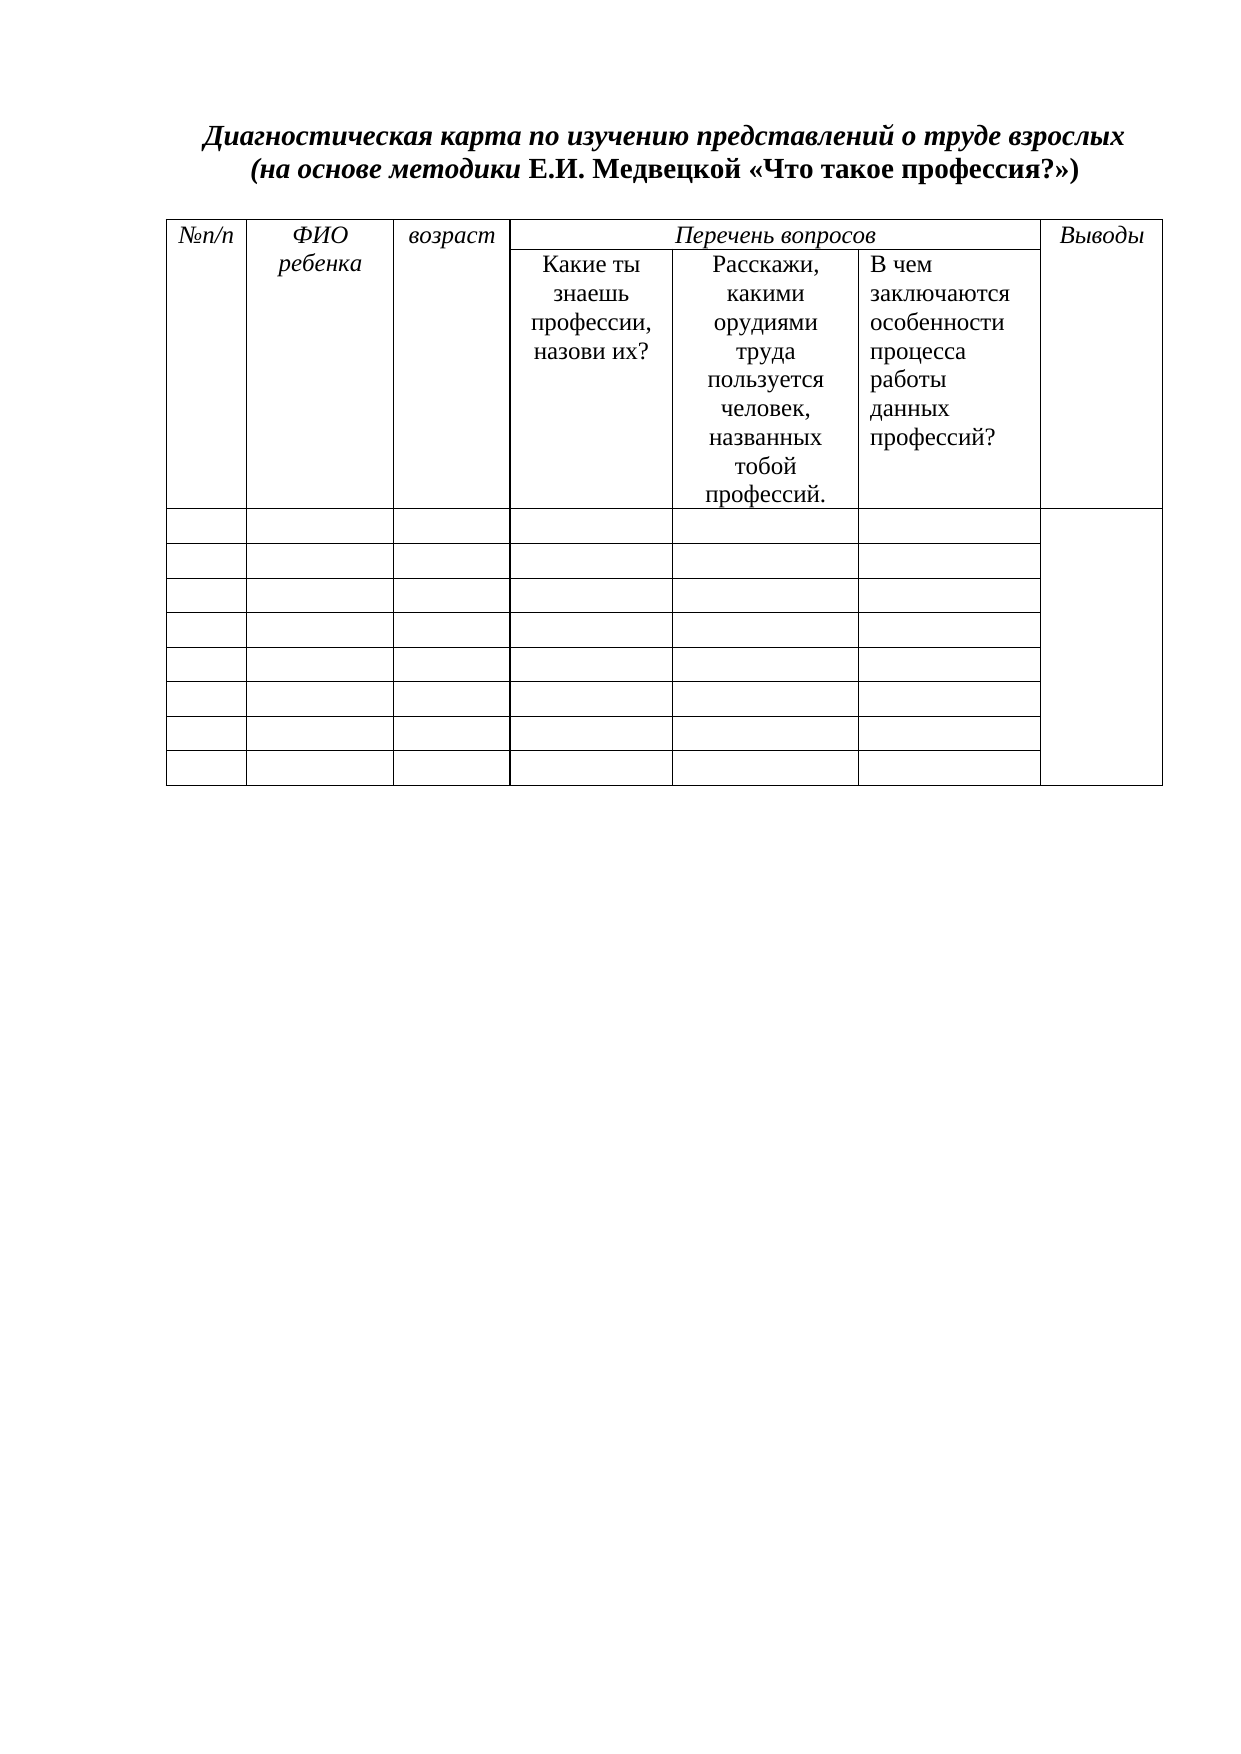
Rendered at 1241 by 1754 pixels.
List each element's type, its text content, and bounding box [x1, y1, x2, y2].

table_cell [511, 717, 672, 750]
table_header Перечень вопросов [511, 220, 1040, 248]
table_cell [167, 613, 246, 647]
table_cell [167, 509, 246, 543]
table_cell [859, 717, 1040, 750]
table_cell [673, 509, 858, 543]
table_cell [247, 544, 393, 577]
table_header возраст [394, 220, 509, 508]
table_cell [859, 579, 1040, 612]
table_cell [394, 613, 509, 647]
table_cell [511, 682, 672, 716]
table_cell [394, 509, 509, 543]
table_cell [247, 579, 393, 612]
table_cell [673, 544, 858, 577]
table_cell В чем заключаются особенности процесса работы данных профессий? [859, 250, 1040, 508]
table_cell [247, 509, 393, 543]
table_cell [673, 613, 858, 647]
table_cell [673, 682, 858, 716]
table_cell Расскажи, какими орудиями труда пользуется человек, названных тобой профессий. [673, 250, 858, 508]
table_header №п/п [167, 220, 246, 508]
table_cell [167, 579, 246, 612]
table_cell [673, 751, 858, 785]
table_header Выводы [1041, 220, 1162, 508]
table_cell [247, 751, 393, 785]
table_cell [394, 648, 509, 681]
table_cell [511, 509, 672, 543]
table_cell [247, 717, 393, 750]
table_cell [511, 648, 672, 681]
table_cell [511, 613, 672, 647]
table_cell [673, 648, 858, 681]
table_cell [167, 682, 246, 716]
table_cell [859, 509, 1040, 543]
table_header ФИО ребенка [247, 220, 393, 508]
table_cell [859, 544, 1040, 577]
table_cell [859, 682, 1040, 716]
table_cell [511, 751, 672, 785]
text (на основе методики Е.И. Медвецкой «Что такое профессия?») [177, 152, 1152, 185]
table_cell [247, 613, 393, 647]
table_cell [247, 682, 393, 716]
table_cell [167, 544, 246, 577]
table_cell [673, 717, 858, 750]
table_cell [394, 751, 509, 785]
text Диагностическая карта по изучению представлений о труде взрослых [177, 118, 1152, 152]
table_cell [511, 544, 672, 577]
table_cell Какие ты знаешь профессии, назови их? [511, 250, 672, 508]
table_cell [859, 751, 1040, 785]
table_cell [394, 717, 509, 750]
table_cell [394, 682, 509, 716]
table_cell [511, 579, 672, 612]
table_cell [859, 648, 1040, 681]
table_cell [1041, 509, 1162, 785]
table_cell [167, 648, 246, 681]
table_cell [247, 648, 393, 681]
table_cell [167, 717, 246, 750]
table_cell [394, 544, 509, 577]
table_cell [859, 613, 1040, 647]
table_cell [673, 579, 858, 612]
table_cell [167, 751, 246, 785]
table_cell [394, 579, 509, 612]
